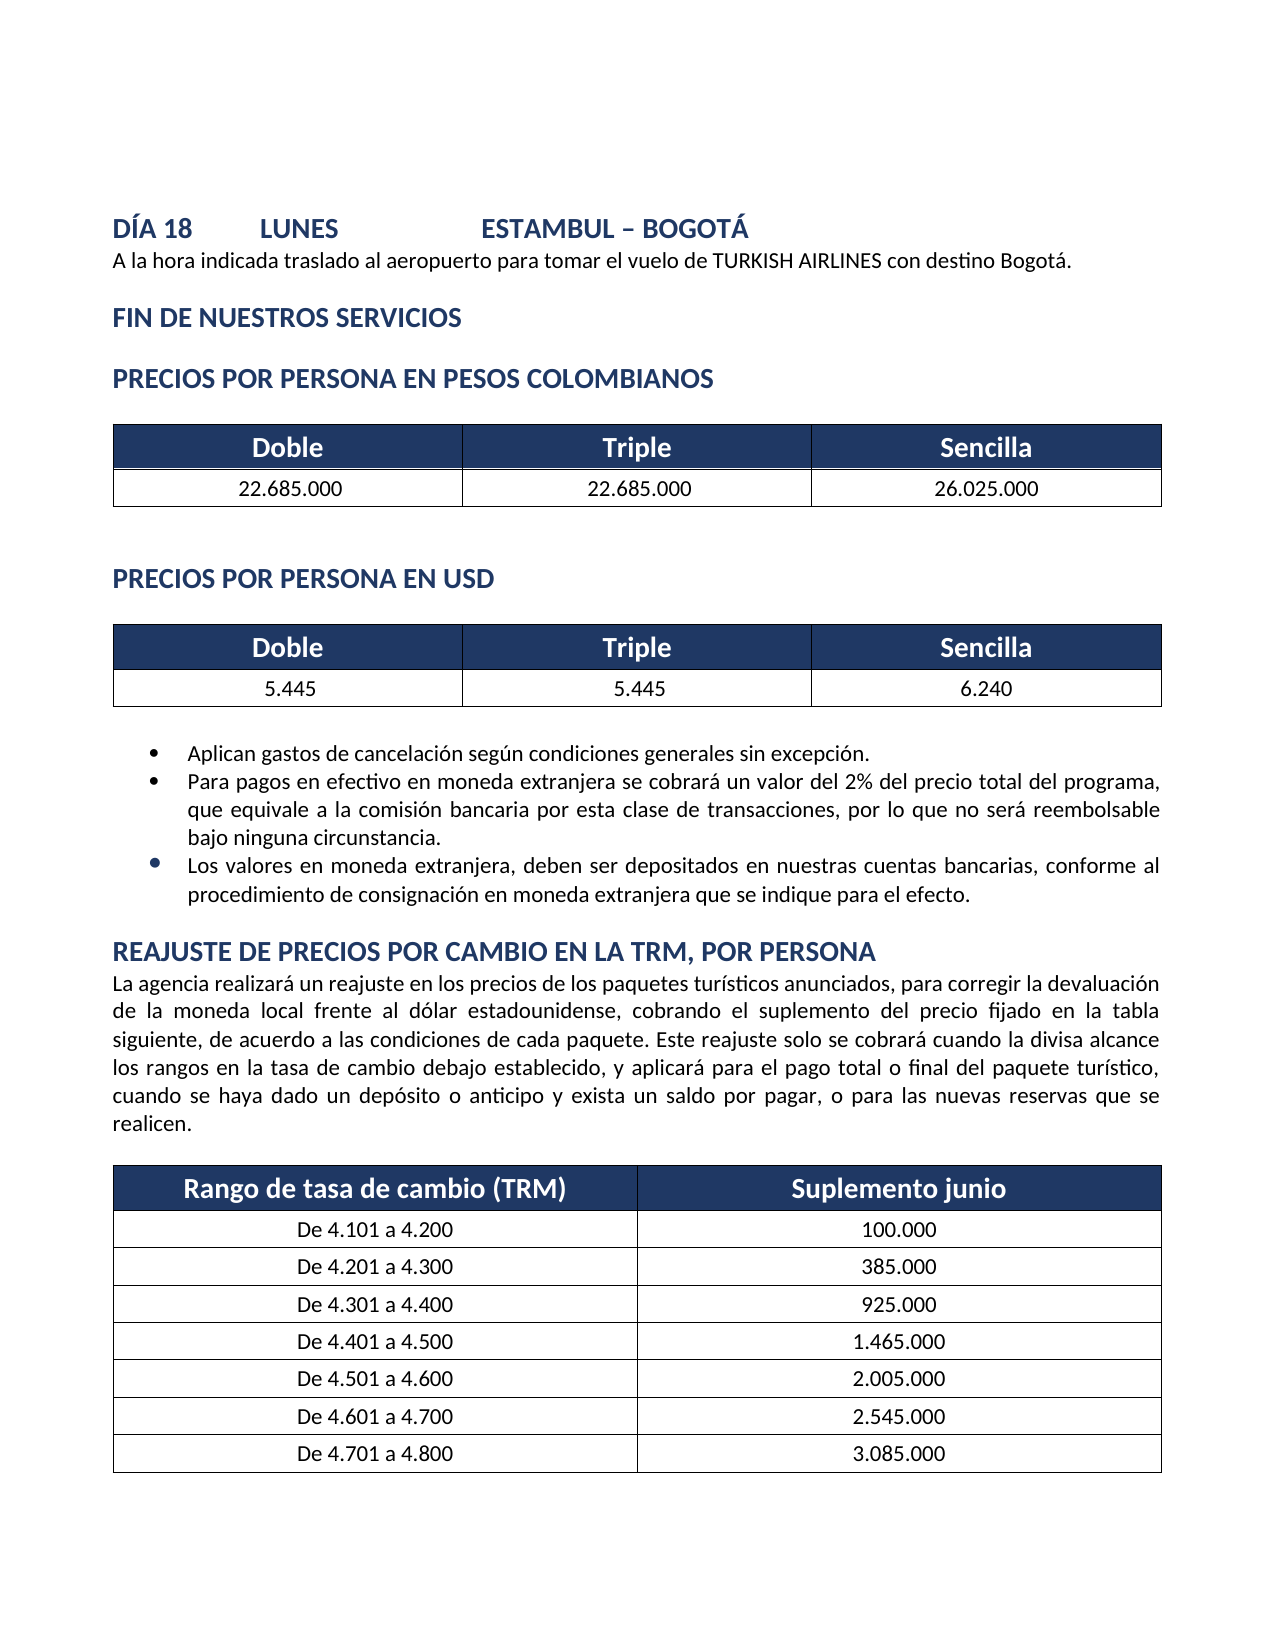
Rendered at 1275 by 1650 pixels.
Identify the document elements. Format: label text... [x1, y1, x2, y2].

table_cell 385.000 [638, 1248, 1161, 1284]
table_header Sencilla [812, 425, 1161, 468]
text PRECIOS POR PERSONA EN USD [112, 560, 1162, 596]
table_cell 26.025.000 [812, 470, 1161, 506]
table_cell De 4.601 a 4.700 [114, 1398, 637, 1434]
text Aplican gastos de cancelación según condiciones generales sin excepción. [150, 739, 1162, 767]
text La agencia realizará un reajuste en los precios de los paquetes turísticos anunciados, para corregir la devaluación de la moneda local frente al dólar estadounidense, cobrando el suplemento del precio fijado en la tabla siguiente, de acuerdo a las condiciones de cada paquete. Este reajuste solo se cobrará cuando la divisa alcance los rangos en la tasa de cambio debajo establecido, y aplicará para el pago total o final del paquete turístico, cuando se haya dado un depósito o anticipo y exista un saldo por pagar, o para las nuevas reservas que se realicen. [112, 969, 1162, 1137]
table_cell 925.000 [638, 1286, 1161, 1322]
table_cell 2.005.000 [638, 1360, 1161, 1397]
table_cell 2.545.000 [638, 1398, 1161, 1434]
table_header Triple [463, 425, 811, 468]
table_header Rango de tasa de cambio (TRM) [114, 1166, 637, 1210]
table_header Doble [114, 425, 462, 468]
table_cell 100.000 [638, 1211, 1161, 1247]
table_cell 6.240 [812, 670, 1161, 706]
text FIN DE NUESTROS SERVICIOS [112, 299, 1162, 335]
text PRECIOS POR PERSONA EN PESOS COLOMBIANOS [112, 360, 1162, 396]
table_cell De 4.701 a 4.800 [114, 1435, 637, 1472]
text REAJUSTE DE PRECIOS POR CAMBIO EN LA TRM, POR PERSONA [112, 933, 1162, 969]
table_cell De 4.201 a 4.300 [114, 1248, 637, 1284]
text DÍA 18 LUNES ESTAMBUL – BOGOTÁ [112, 211, 1162, 246]
table_header Sencilla [812, 625, 1161, 669]
table_cell De 4.101 a 4.200 [114, 1211, 637, 1247]
table_header Suplemento junio [638, 1166, 1161, 1210]
text A la hora indicada traslado al aeropuerto para tomar el vuelo de TURKISH AIRLINES con destino Bogotá. [112, 246, 1162, 274]
table_header Triple [463, 625, 811, 669]
table_cell 22.685.000 [463, 470, 811, 506]
table_cell De 4.401 a 4.500 [114, 1323, 637, 1359]
text Los valores en moneda extranjera, deben ser depositados en nuestras cuentas bancarias, conforme al procedimiento de consignación en moneda extranjera que se indique para el efecto. [150, 851, 1162, 908]
text Para pagos en efectivo en moneda extranjera se cobrará un valor del 2% del precio total del programa, que equivale a la comisión bancaria por esta clase de transacciones, por lo que no será reembolsable bajo ninguna circunstancia. [150, 767, 1162, 851]
table_cell De 4.501 a 4.600 [114, 1360, 637, 1397]
table_cell 5.445 [463, 670, 811, 706]
table_cell De 4.301 a 4.400 [114, 1286, 637, 1322]
table_cell 22.685.000 [114, 470, 462, 506]
table_cell 5.445 [114, 670, 462, 706]
table_cell 1.465.000 [638, 1323, 1161, 1359]
table_header Doble [114, 625, 462, 669]
table_cell 3.085.000 [638, 1435, 1161, 1472]
